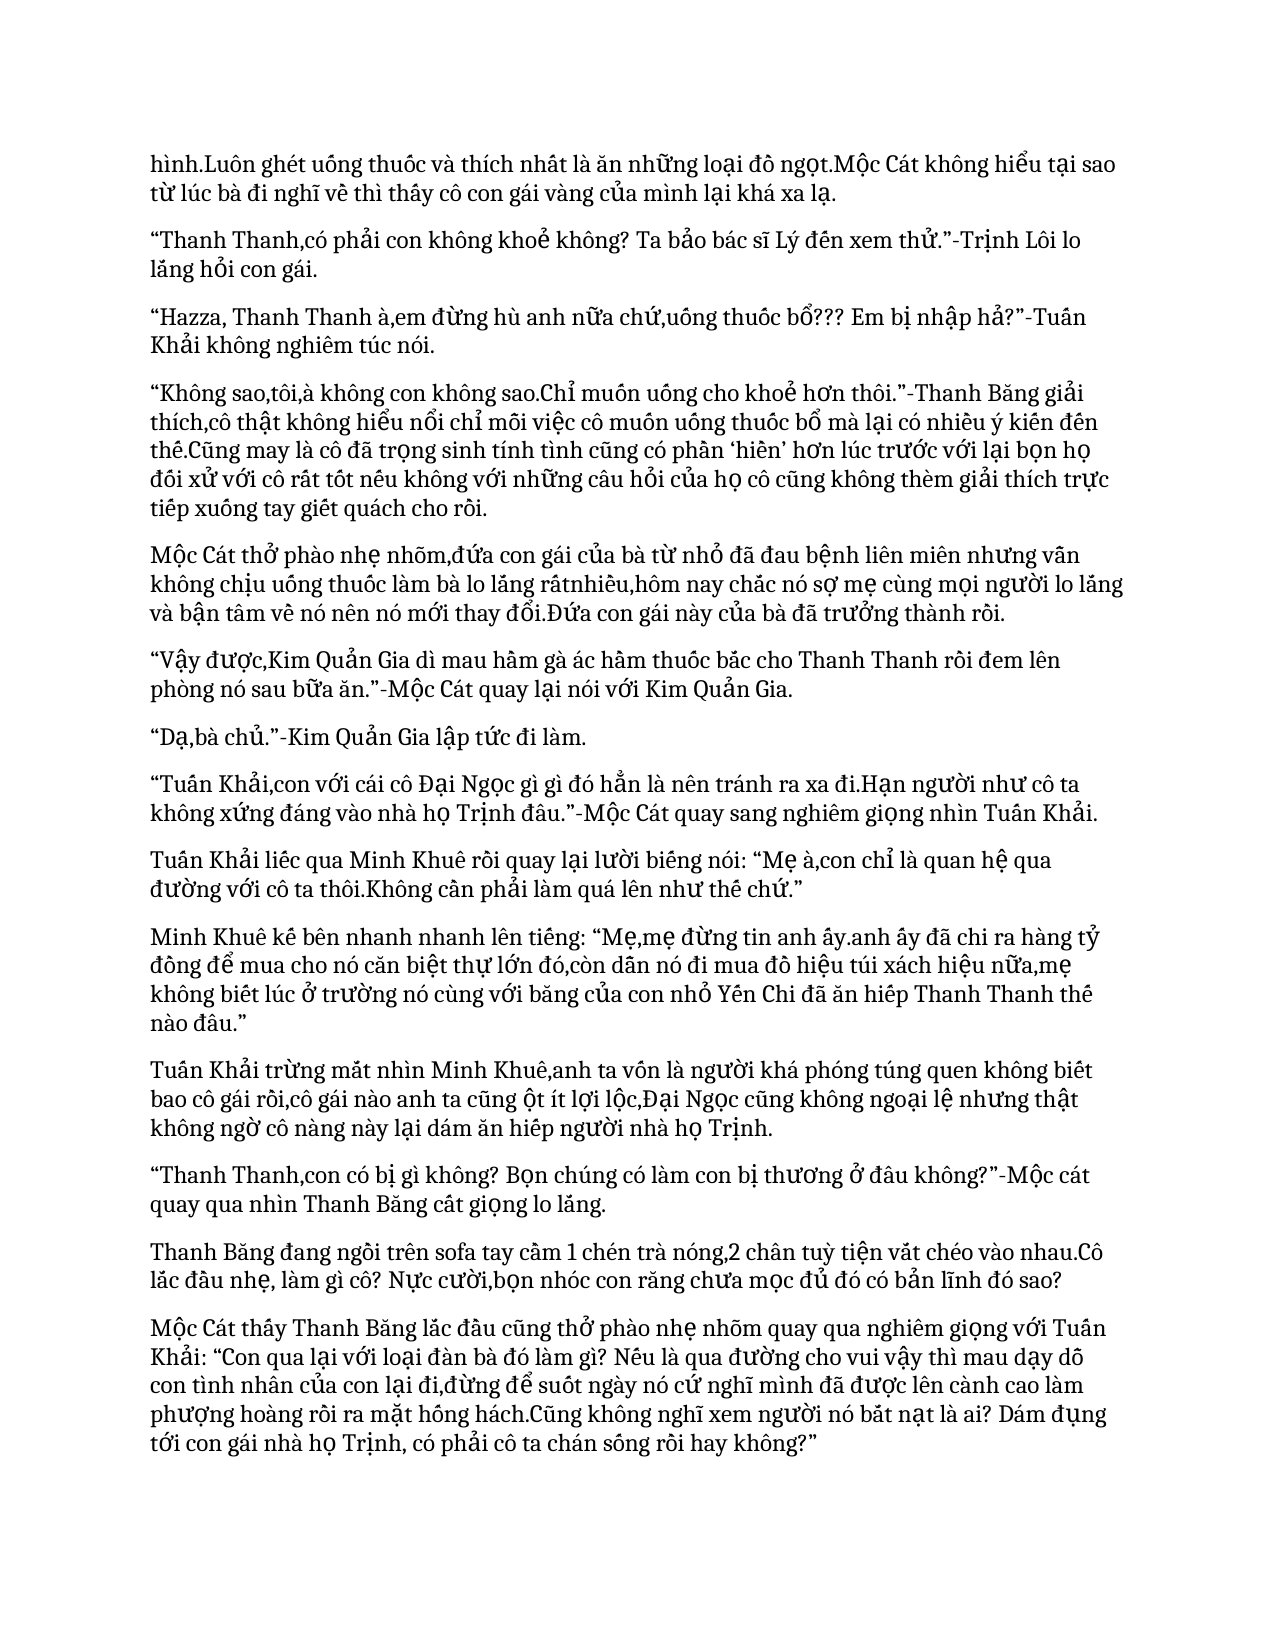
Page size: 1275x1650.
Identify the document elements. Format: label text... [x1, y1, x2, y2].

text Minh Khuê kế bên nhanh nhanh lên tiếng: “Mẹ,mẹ đừng tin anh ấy.anh ấy đã chi ra hàng tỷ đồng để mua cho nó căn biệt thự lớn đó,còn dẫn nó đi mua đồ hiệu túi xách hiệu nữa,mẹ không biết lúc ở trường nó cùng với băng của con nhỏ Yến Chi đã ăn hiếp Thanh Thanh thế nào đâu.” [150, 922, 1125, 1037]
text Tuấn Khải trừng mắt nhìn Minh Khuê,anh ta vốn là người khá phóng túng quen không biết bao cô gái rồi,cô gái nào anh ta cũng ột ít lợi lộc,Đại Ngọc cũng không ngoại lệ nhưng thật không ngờ cô nàng này lại dám ăn hiếp người nhà họ Trịnh. [150, 1056, 1125, 1142]
text “Tuấn Khải,con với cái cô Đại Ngọc gì gì đó hẳn là nên tránh ra xa đi.Hạn người như cô ta không xứng đáng vào nhà họ Trịnh đâu.”-Mộc Cát quay sang nghiêm giọng nhìn Tuấn Khải. [150, 770, 1125, 827]
text Thanh Băng đang ngồi trên sofa tay cầm 1 chén trà nóng,2 chân tuỳ tiện vắt chéo vào nhau.Cô lắc đầu nhẹ, làm gì cô? Nực cười,bọn nhóc con răng chưa mọc đủ đó có bản lĩnh đó sao? [150, 1237, 1125, 1295]
text “Hazza, Thanh Thanh à,em đừng hù anh nữa chứ,uống thuốc bổ??? Em bị nhập hả?”-Tuấn Khải không nghiêm túc nói. [150, 302, 1125, 360]
text Mộc Cát thở phào nhẹ nhõm,đứa con gái của bà từ nhỏ đã đau bệnh liên miên nhưng vẫn không chịu uống thuốc làm bà lo lắng rấtnhiều,hôm nay chắc nó sợ mẹ cùng mọi người lo lắng và bận tâm về nó nên nó mới thay đổi.Đứa con gái này của bà đã trưởng thành rồi. [150, 541, 1125, 627]
text Mộc Cát thấy Thanh Băng lắc đầu cũng thở phào nhẹ nhõm quay qua nghiêm giọng với Tuấn Khải: “Con qua lại với loại đàn bà đó làm gì? Nếu là qua đường cho vui vậy thì mau dạy dỗ con tình nhân của con lại đi,đừng để suốt ngày nó cứ nghĩ mình đã được lên cành cao làm phượng hoàng rồi ra mặt hống hách.Cũng không nghĩ xem người nó bắt nạt là ai? Dám đụng tới con gái nhà họ Trịnh, có phải cô ta chán sống rồi hay không?” [150, 1314, 1125, 1457]
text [150, 150, 1125, 207]
text “Thanh Thanh,con có bị gì không? Bọn chúng có làm con bị thương ở đâu không?”-Mộc cát quay qua nhìn Thanh Băng cất giọng lo lắng. [150, 1161, 1125, 1219]
text “Vậy được,Kim Quản Gia dì mau hầm gà ác hầm thuốc bắc cho Thanh Thanh rồi đem lên phòng nó sau bữa ăn.”-Mộc Cát quay lại nói với Kim Quản Gia. [150, 646, 1125, 704]
text Tuấn Khải liếc qua Minh Khuê rồi quay lại lười biếng nói: “Mẹ à,con chỉ là quan hệ qua đường với cô ta thôi.Không cần phải làm quá lên như thế chứ.” [150, 846, 1125, 904]
text “Không sao,tôi,à không con không sao.Chỉ muốn uống cho khoẻ hơn thôi.”-Thanh Băng giải thích,cô thật không hiểu nổi chỉ mỗi việc cô muốn uống thuốc bổ mà lại có nhiều ý kiến đến thế.Cũng may là cô đã trọng sinh tính tình cũng có phần ‘hiền’ hơn lúc trước với lại bọn họ đối xử với cô rất tốt nếu không với những câu hỏi của họ cô cũng không thèm giải thích trực tiếp xuống tay giết quách cho rồi. [150, 379, 1125, 522]
text “Thanh Thanh,có phải con không khoẻ không? Ta bảo bác sĩ Lý đến xem thử.”-Trịnh Lôi lo lắng hỏi con gái. [150, 226, 1125, 284]
text “Dạ,bà chủ.”-Kim Quản Gia lập tức đi làm. [150, 722, 1125, 751]
